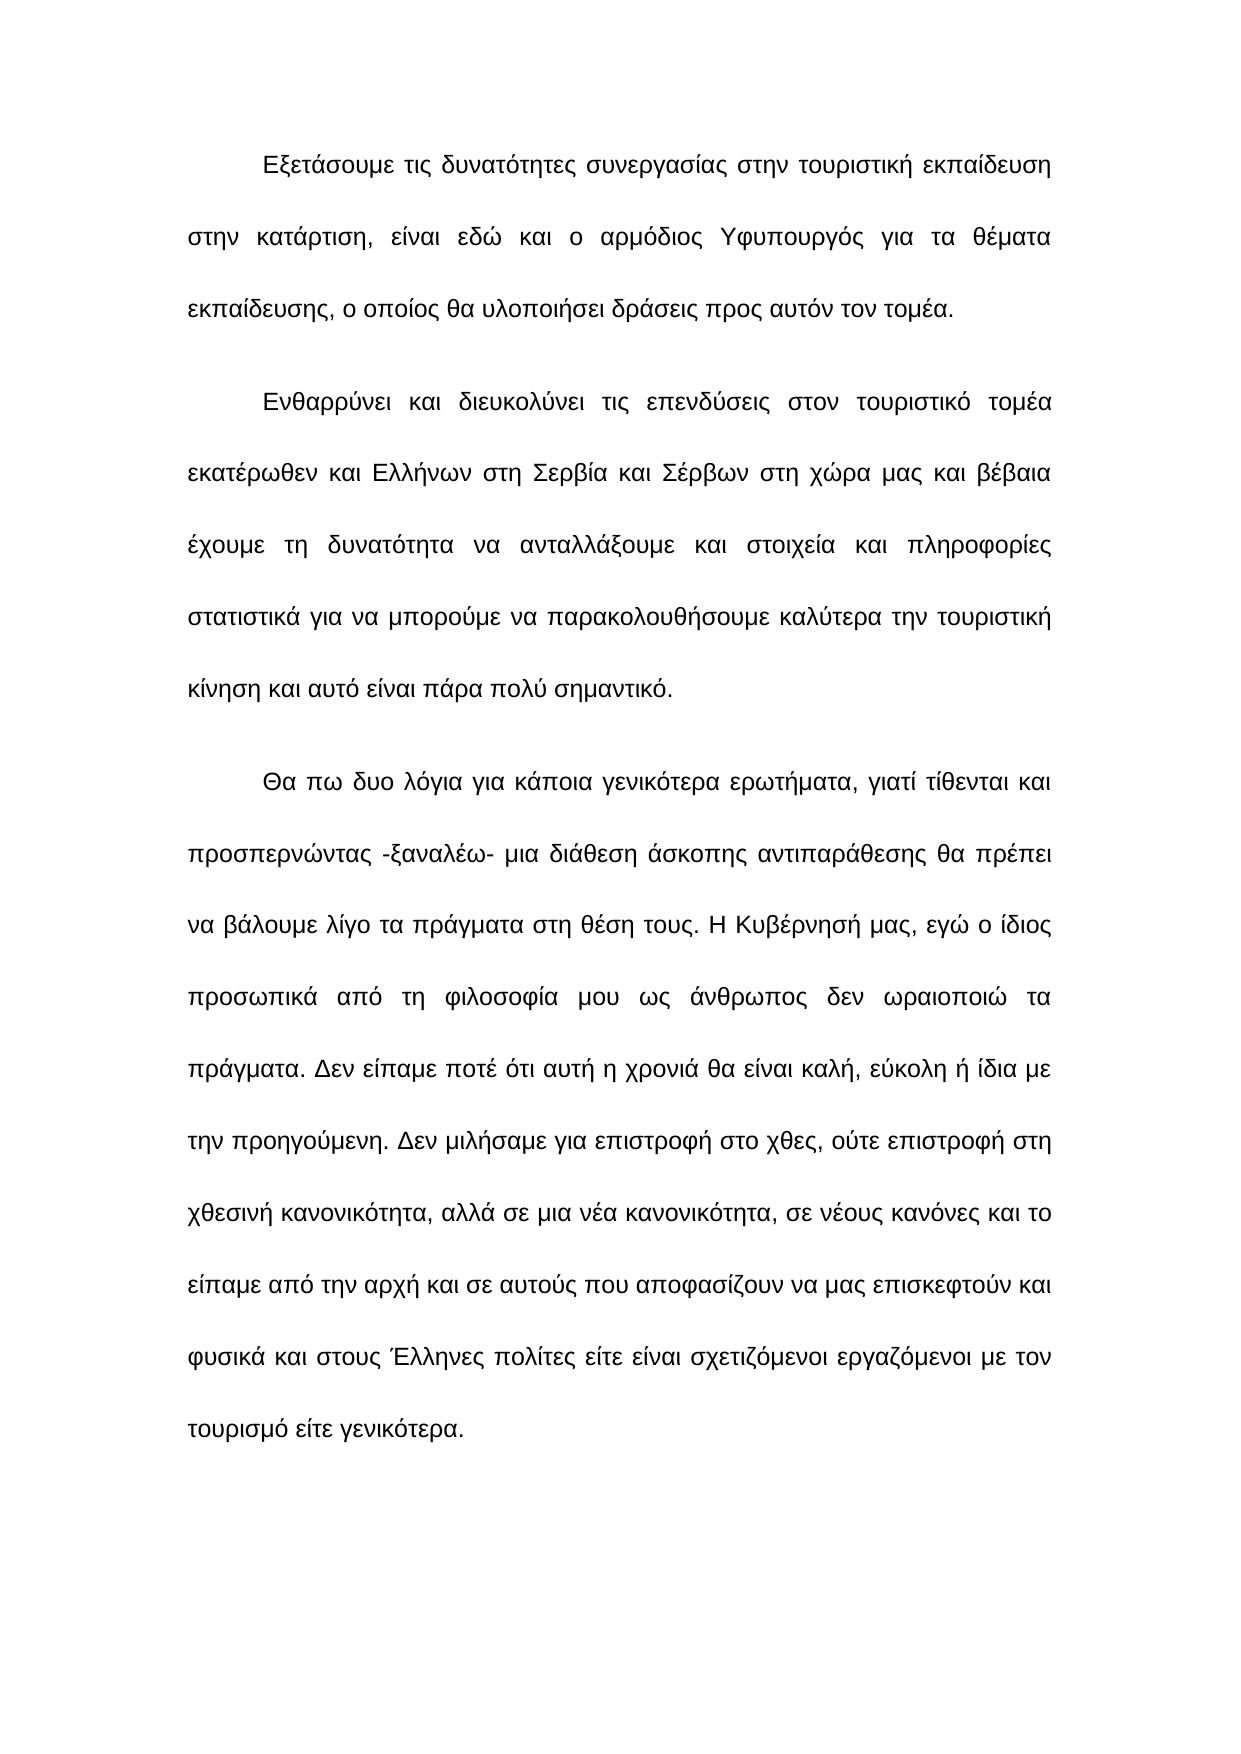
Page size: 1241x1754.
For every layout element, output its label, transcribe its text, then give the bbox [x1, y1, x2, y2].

text Εξετάσουμε τις δυνατότητες συνεργασίας στην τουριστική εκπαίδευση στην κατάρτιση, είναι εδώ και ο αρμόδιος Υφυπουργός για τα θέματα εκπαίδευσης, ο οποίος θα υλοποιήσει δράσεις προς αυτόν τον τομέα. [187, 150, 1053, 322]
text Θα πω δυο λόγια για κάποια γενικότερα ερωτήματα, γιατί τίθενται και προσπερνώντας -ξαναλέω- μια διάθεση άσκοπης αντιπαράθεσης θα πρέπει να βάλουμε λίγο τα πράγματα στη θέση τους. Η Κυβέρνησή μας, εγώ ο ίδιος προσωπικά από τη φιλοσοφία μου ως άνθρωπος δεν ωραιοποιώ τα πράγματα. Δεν είπαμε ποτέ ότι αυτή η χρονιά θα είναι καλή, εύκολη ή ίδια με την προηγούμενη. Δεν μιλήσαμε για επιστροφή στο χθες, ούτε επιστροφή στη χθεσινή κανονικότητα, αλλά σε μια νέα κανονικότητα, σε νέους κανόνες και το είπαμε από την αρχή και σε αυτούς που αποφασίζουν να μας επισκεφτούν και φυσικά και στους Έλληνες πολίτες είτε είναι σχετιζόμενοι εργαζόμενοι με τον τουρισμό είτε γενικότερα. [187, 767, 1053, 1442]
text Ενθαρρύνει και διευκολύνει τις επενδύσεις στον τουριστικό τομέα εκατέρωθεν και Ελλήνων στη Σερβία και Σέρβων στη χώρα μας και βέβαια έχουμε τη δυνατότητα να ανταλλάξουμε και στοιχεία και πληροφορίες στατιστικά για να μπορούμε να παρακολουθήσουμε καλύτερα την τουριστική κίνηση και αυτό είναι πάρα πολύ σημαντικό. [187, 386, 1053, 703]
